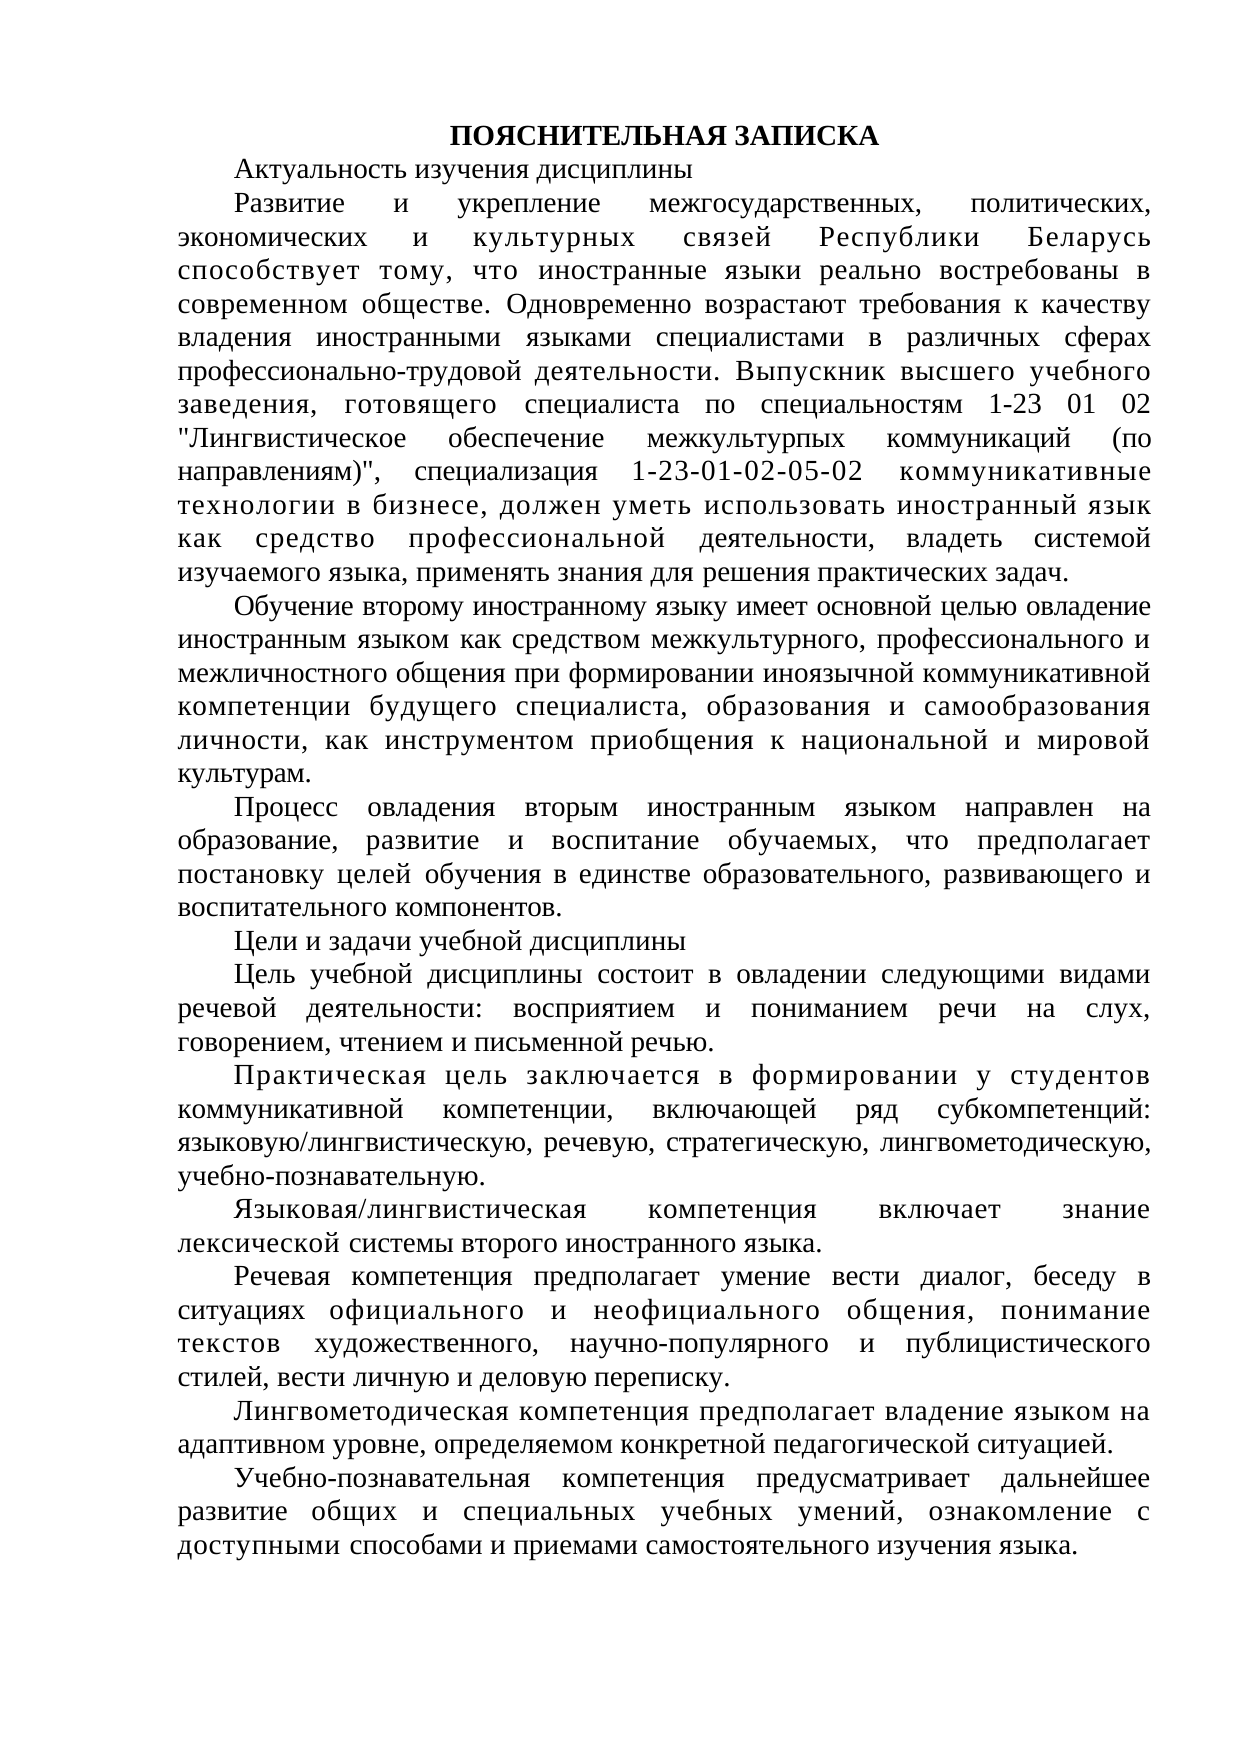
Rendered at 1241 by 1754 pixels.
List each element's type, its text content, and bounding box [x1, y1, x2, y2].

text ПОЯСНИТЕЛЬНАЯ ЗАПИСКА [177, 118, 1152, 152]
text Обучение второму иностранному языку имеет основной целью овладение иностранным языком как средством межкультурного, профессионального и межличностного общения при формировании иноязычной коммуникативной компетенции будущего специалиста, образования и самообразования личности, как инструментом приобщения к национальной и мировой культурам. [177, 588, 1152, 789]
text Языковая/лингвистическая компетенция включает знание лексической системы второго иностранного языка. [177, 1191, 1152, 1258]
text Речевая компетенция предполагает умение вести диалог, беседу в ситуациях официального и неофициального общения, понимание текстов художественного, научно-популярного и публицистического стилей, вести личную и деловую переписку. [177, 1258, 1152, 1393]
text Лингвометодическая компетенция предполагает владение языком на адаптивном уровне, определяемом конкретной педагогической ситуацией. [177, 1393, 1152, 1460]
text Учебно-познавательная компетенция предусматривает дальнейшее развитие общих и специальных учебных умений, ознакомление с доступными способами и приемами самостоятельного изучения языка. [177, 1460, 1152, 1560]
text Актуальность изучения дисциплины [177, 152, 1152, 185]
text Развитие и укрепление межгосударственных, политических, экономических и культурных связей Республики Беларусь способствует тому, что иностранные языки реально востребованы в современном обществе. Одновременно возрастают требования к качеству владения иностранными языками специалистами в различных сферах профессионально-трудовой деятельности. Выпускник высшего учебного заведения, готовящего специалиста по специальностям 1-23 01 02 "Лингвистическое обеспечение межкультурпых коммуникаций (по направлениям)", специализация 1-23-01-02-05-02 коммуникативные технологии в бизнесе, должен уметь использовать иностранный язык как средство профессиональной деятельности, владеть системой изучаемого языка, применять знания для решения практических задач. [177, 185, 1152, 588]
text Цели и задачи учебной дисциплины [177, 923, 1152, 957]
text Процесс овладения вторым иностранным языком направлен на образование, развитие и воспитание обучаемых, что предполагает постановку целей обучения в единстве образовательного, развивающего и воспитательного компонентов. [177, 789, 1152, 923]
text Практическая цель заключается в формировании у студентов коммуникативной компетенции, включающей ряд субкомпетенций: языковую/лингвистическую, речевую, стратегическую, лингвометодическую, учебно-познавательную. [177, 1057, 1152, 1191]
text Цель учебной дисциплины состоит в овладении следующими видами речевой деятельности: восприятием и пониманием речи на слух, говорением, чтением и письменной речью. [177, 957, 1152, 1057]
